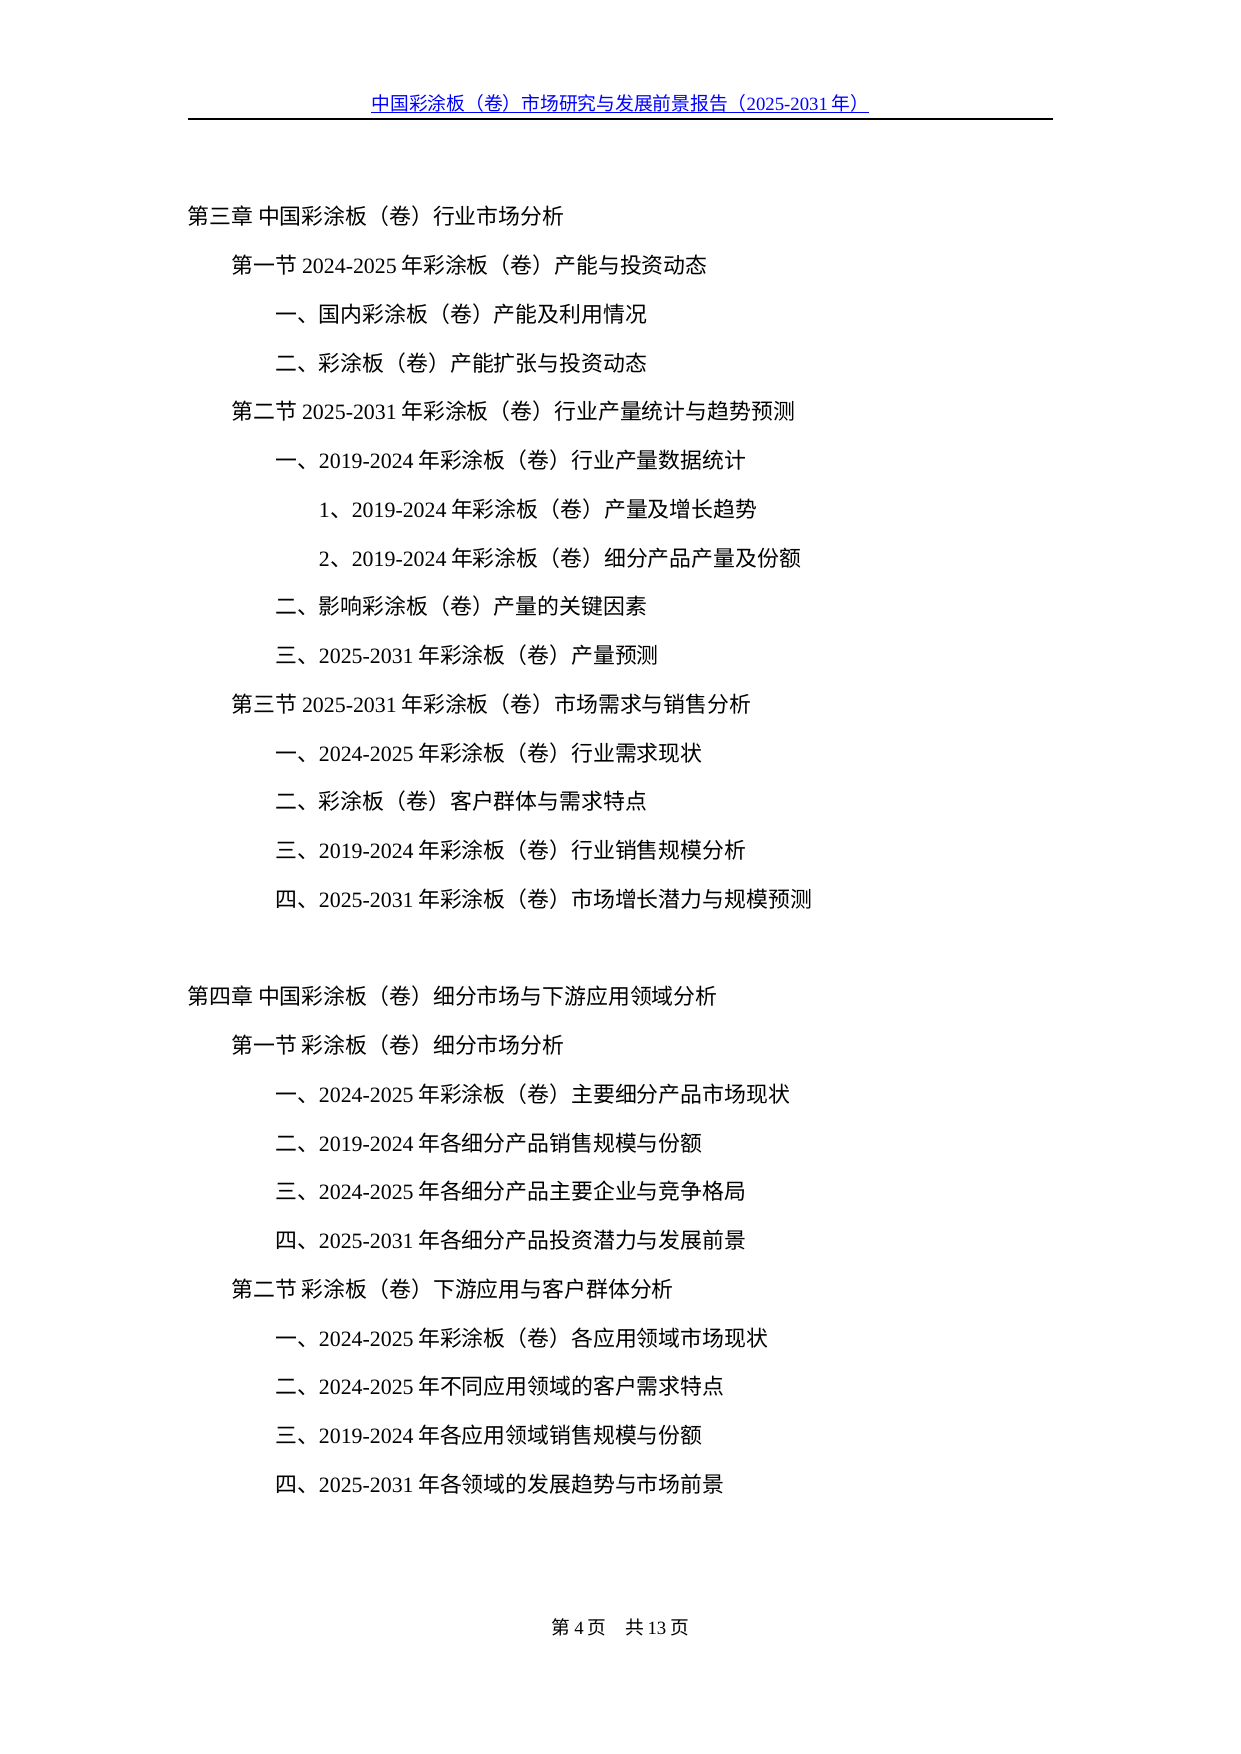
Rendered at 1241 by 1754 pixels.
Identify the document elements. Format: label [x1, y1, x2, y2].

text [187, 150, 1053, 1499]
